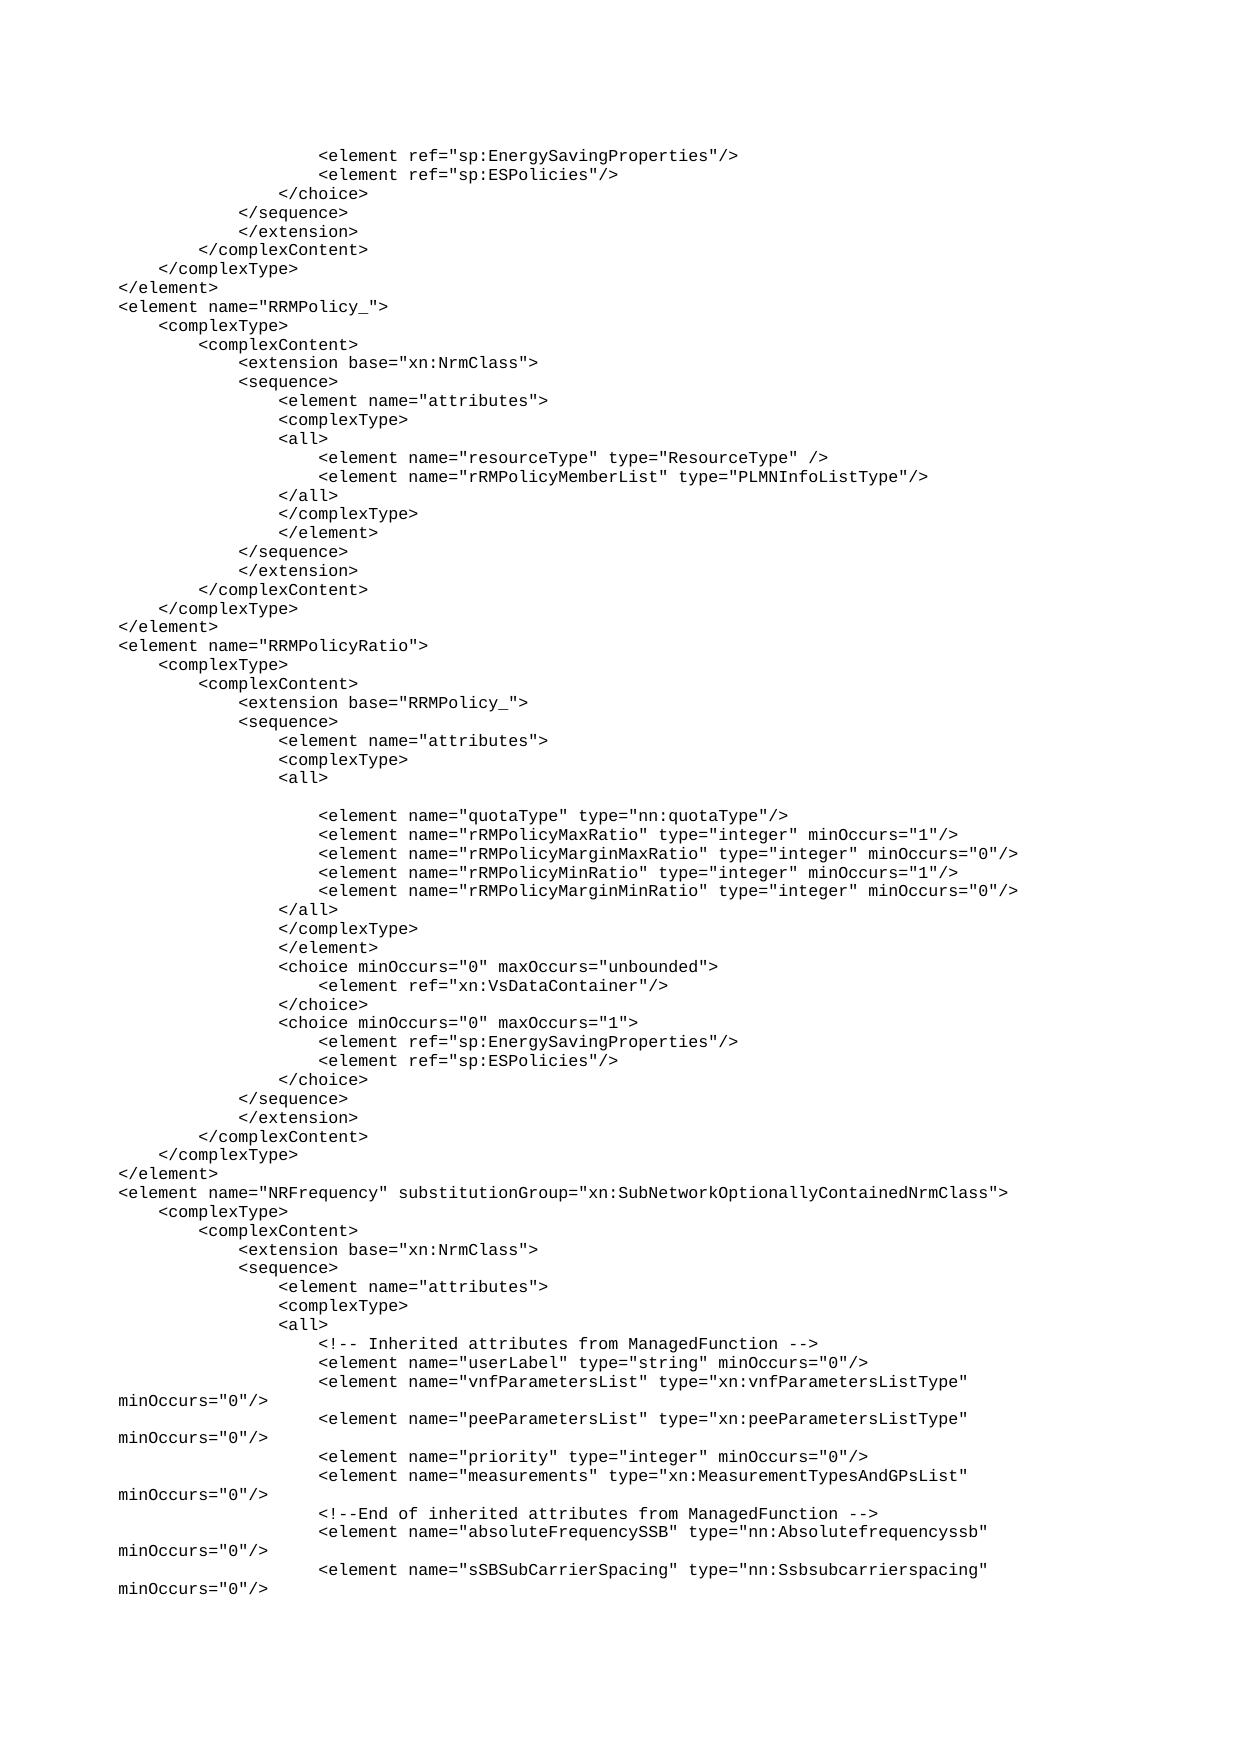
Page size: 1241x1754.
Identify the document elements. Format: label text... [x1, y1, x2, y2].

text <element ref="sp:ESPolicies"/> [118, 1053, 1122, 1072]
text <choice minOccurs="0" maxOccurs="1"> [118, 1015, 1122, 1034]
text <element name="vnfParametersList" type="xn:vnfParametersListType" minOccurs="0"/> [118, 1373, 1122, 1411]
text <complexContent> [118, 336, 1122, 355]
text </extension> [118, 1109, 1122, 1128]
text </sequence> [118, 544, 1122, 562]
text </choice> [118, 996, 1122, 1015]
text </extension> [118, 223, 1122, 242]
text <element name="priority" type="integer" minOccurs="0"/> [118, 1449, 1122, 1467]
text <sequence> [118, 1260, 1122, 1279]
text <extension base="RRMPolicy_"> [118, 694, 1122, 713]
text </choice> [118, 185, 1122, 204]
text <!-- Inherited attributes from ManagedFunction --> [118, 1336, 1122, 1354]
text <all> [118, 770, 1122, 789]
text <element name="attributes"> [118, 393, 1122, 412]
text <complexType> [118, 751, 1122, 770]
text <choice minOccurs="0" maxOccurs="unbounded"> [118, 958, 1122, 977]
text </element> [118, 939, 1122, 958]
text </complexContent> [118, 242, 1122, 261]
text <element ref="sp:EnergySavingProperties"/> [118, 1034, 1122, 1053]
text </complexType> [118, 921, 1122, 939]
text <all> [118, 431, 1122, 449]
text </complexType> [118, 506, 1122, 525]
text </element> [118, 525, 1122, 544]
text <complexType> [118, 1298, 1122, 1317]
text </complexContent> [118, 1128, 1122, 1147]
text </element> [118, 280, 1122, 298]
text <element name="rRMPolicyMemberList" type="PLMNInfoListType"/> [118, 468, 1122, 487]
text <element name="rRMPolicyMarginMinRatio" type="integer" minOccurs="0"/> [118, 883, 1122, 902]
text <complexContent> [118, 676, 1122, 694]
text </element> [118, 1166, 1122, 1185]
text <element name="NRFrequency" substitutionGroup="xn:SubNetworkOptionallyContainedNrmClass"> [118, 1185, 1122, 1203]
text </extension> [118, 562, 1122, 581]
text <element name="RRMPolicyRatio"> [118, 638, 1122, 657]
text </complexContent> [118, 581, 1122, 600]
text <sequence> [118, 374, 1122, 393]
text <element name="attributes"> [118, 732, 1122, 751]
text <extension base="xn:NrmClass"> [118, 1241, 1122, 1260]
text <element name="resourceType" type="ResourceType" /> [118, 449, 1122, 468]
text <element ref="xn:VsDataContainer"/> [118, 977, 1122, 996]
text <complexType> [118, 1203, 1122, 1222]
text <element name="quotaType" type="nn:quotaType"/> [118, 808, 1122, 826]
text </complexType> [118, 261, 1122, 280]
text </complexType> [118, 1147, 1122, 1166]
text <element name="measurements" type="xn:MeasurementTypesAndGPsList" minOccurs="0"/> [118, 1467, 1122, 1505]
text <element name="RRMPolicy_"> [118, 298, 1122, 317]
text <complexContent> [118, 1222, 1122, 1241]
text </sequence> [118, 1090, 1122, 1109]
text <element name="peeParametersList" type="xn:peeParametersListType" minOccurs="0"/> [118, 1411, 1122, 1449]
text <element ref="sp:EnergySavingProperties"/> [118, 148, 1122, 167]
text </all> [118, 902, 1122, 921]
text <extension base="xn:NrmClass"> [118, 355, 1122, 374]
text <!--End of inherited attributes from ManagedFunction --> [118, 1505, 1122, 1524]
text <element name="sSBSubCarrierSpacing" type="nn:Ssbsubcarrierspacing" minOccurs="0"/> [118, 1562, 1122, 1599]
text <element ref="sp:ESPolicies"/> [118, 167, 1122, 185]
text </element> [118, 619, 1122, 638]
text <complexType> [118, 657, 1122, 676]
text <element name="rRMPolicyMarginMaxRatio" type="integer" minOccurs="0"/> [118, 845, 1122, 864]
text </sequence> [118, 204, 1122, 223]
text <element name="attributes"> [118, 1279, 1122, 1298]
text <complexType> [118, 317, 1122, 336]
text <element name="rRMPolicyMaxRatio" type="integer" minOccurs="1"/> [118, 826, 1122, 845]
text <complexType> [118, 412, 1122, 431]
text </choice> [118, 1072, 1122, 1090]
text <element name="absoluteFrequencySSB" type="nn:Absolutefrequencyssb" minOccurs="0"/> [118, 1524, 1122, 1562]
text <element name="rRMPolicyMinRatio" type="integer" minOccurs="1"/> [118, 864, 1122, 883]
text </complexType> [118, 600, 1122, 619]
text <sequence> [118, 713, 1122, 732]
text <element name="userLabel" type="string" minOccurs="0"/> [118, 1354, 1122, 1373]
text <all> [118, 1317, 1122, 1336]
text </all> [118, 487, 1122, 506]
